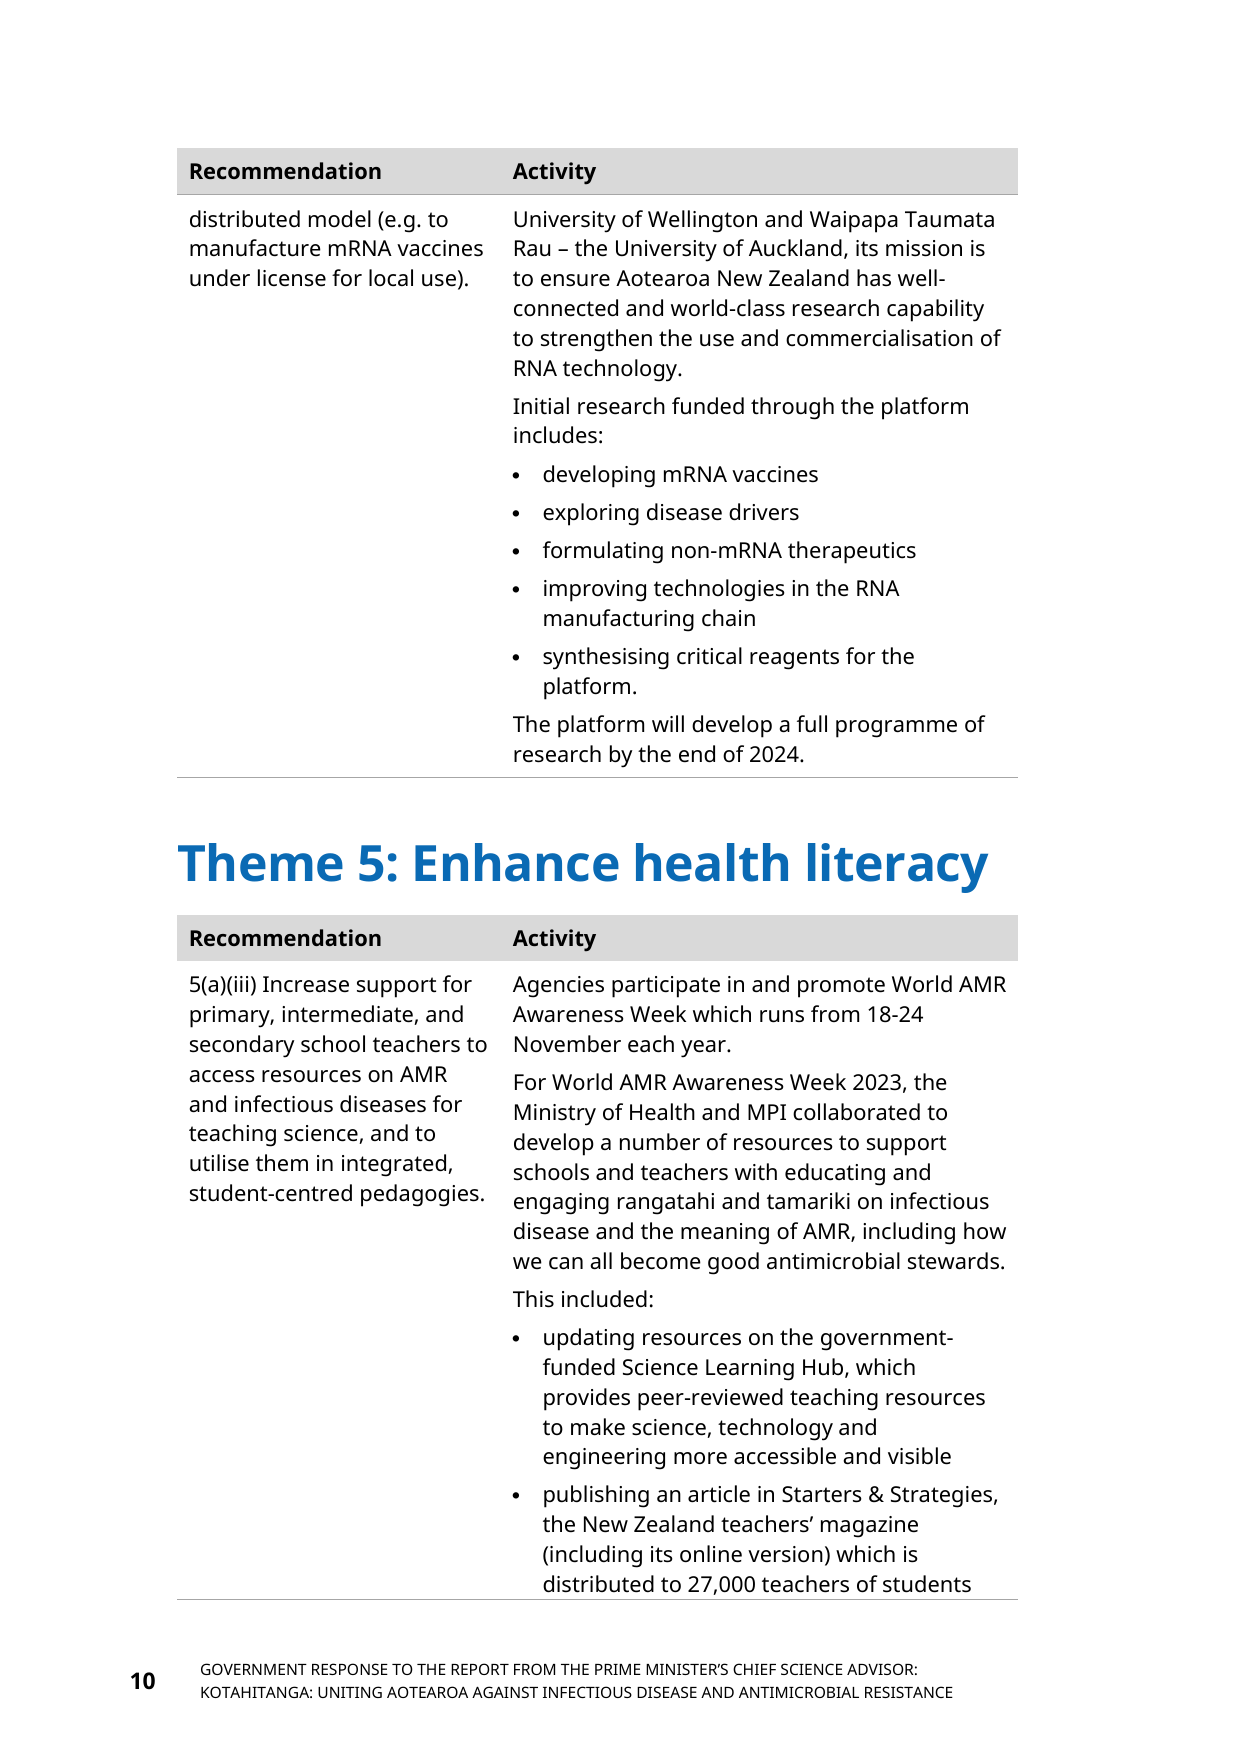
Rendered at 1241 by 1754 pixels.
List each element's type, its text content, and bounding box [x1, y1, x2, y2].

subtitle Theme 5: Enhance health literacy [177, 828, 1019, 896]
table_header Recommendation [177, 148, 501, 194]
table_header Activity [501, 915, 1018, 961]
table_header Activity [501, 148, 1018, 194]
table_header Recommendation [177, 915, 501, 961]
